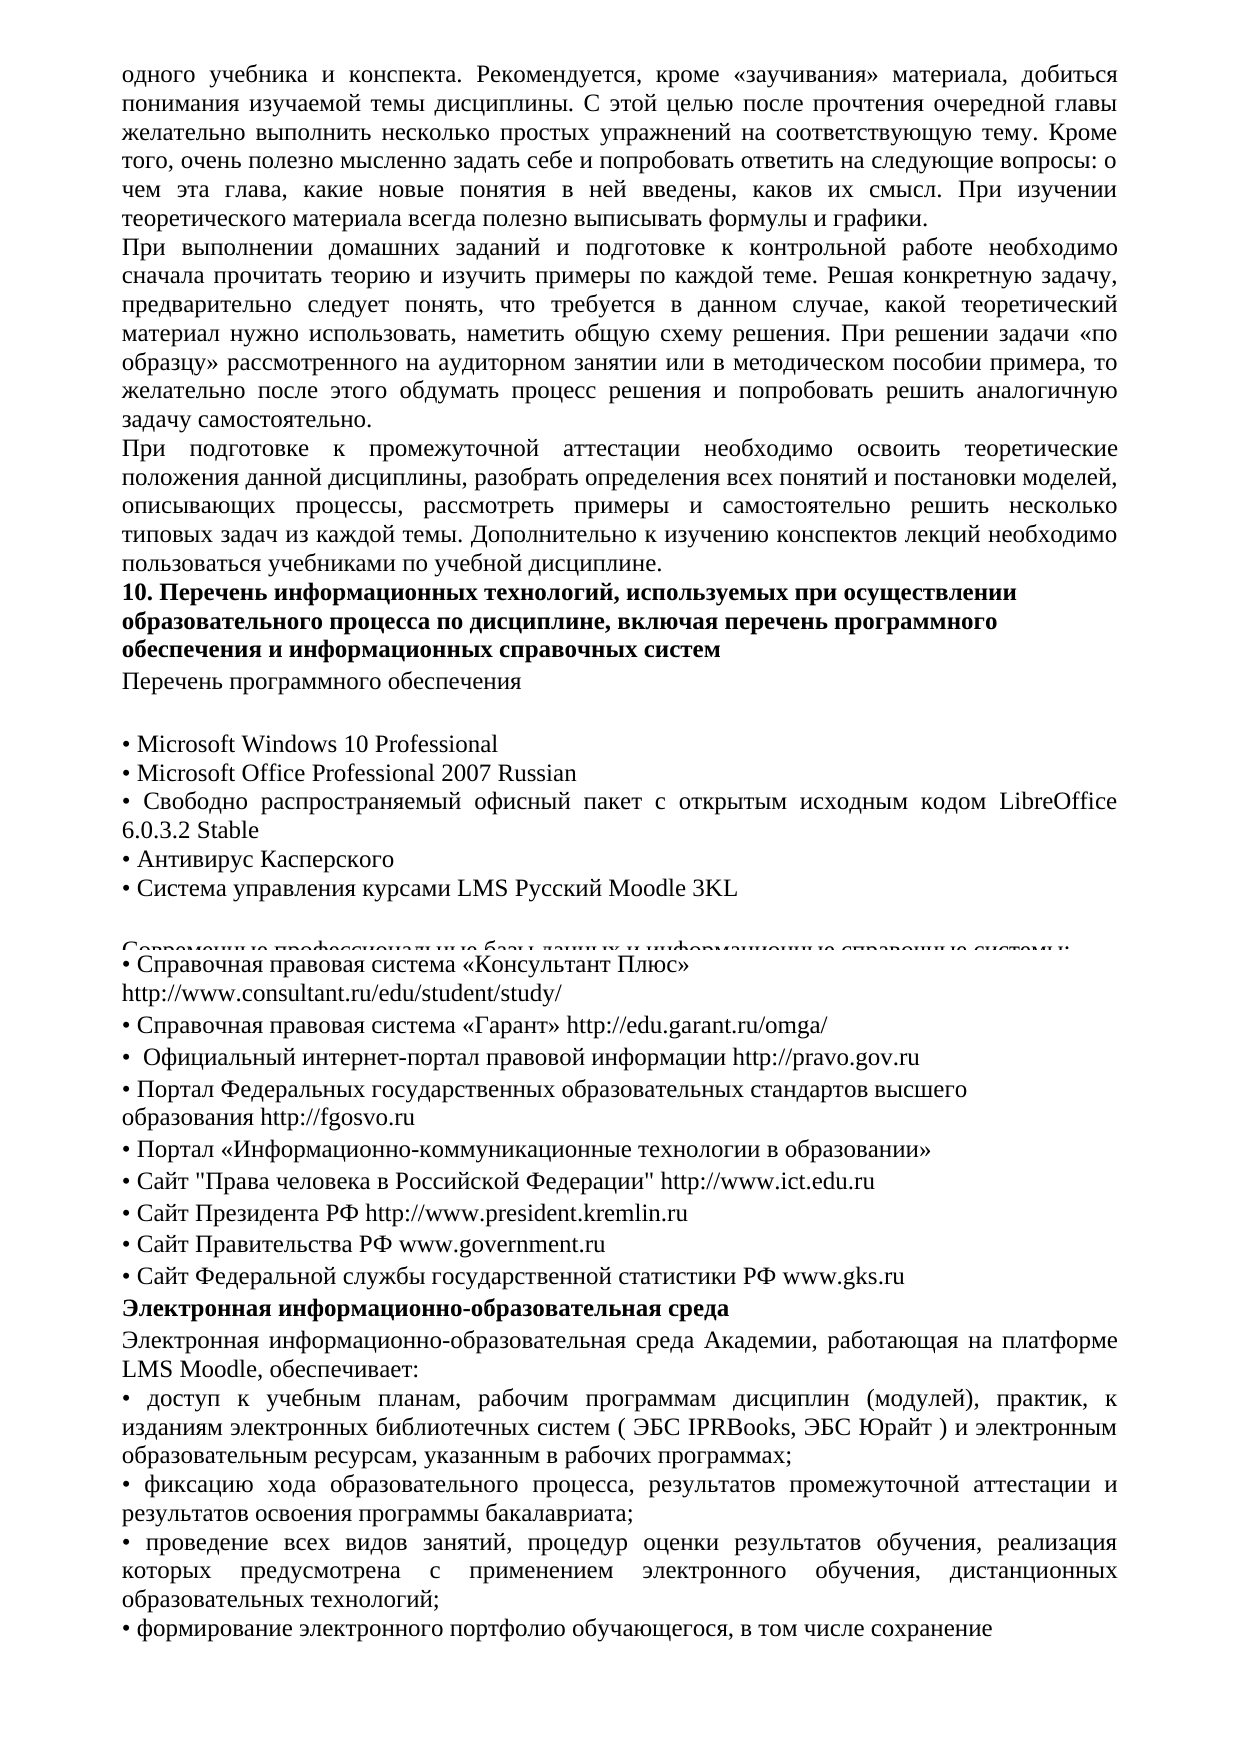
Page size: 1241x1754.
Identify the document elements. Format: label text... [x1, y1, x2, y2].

table_header одного учебника и конспекта. Рекомендуется, кроме «заучивания» материала, добиться понимания изучаемой темы дисциплины. С этой целью после прочтения очередной главы желательно выполнить несколько простых упражнений на соответствующую тему. Кроме того, очень полезно мысленно задать себе и попробовать ответить на следующие вопросы: о чем эта глава, какие новые понятия в ней введены, каков их смысл. При изучении теоретического материала всегда полезно выписывать формулы и графики. При выполнении домашних заданий и подготовке к контрольной работе необходимо сначала прочитать теорию и изучить примеры по каждой теме. Решая конкретную задачу, предварительно следует понять, что требуется в данном случае, какой теоретический материал нужно использовать, наметить общую схему решения. При решении задачи «по образцу» рассмотренного на аудиторном занятии или в методическом пособии примера, то желательно после этого обдумать процесс решения и попробовать решить аналогичную задачу самостоятельно. При подготовке к промежуточной аттестации необходимо освоить теоретические положения данной дисциплины, разобрать определения всех понятий и постановки моделей, описывающих процессы, рассмотреть примеры и самостоятельно решить несколько типовых задач из каждой темы. Дополнительно к изучению конспектов лекций необходимо пользоваться учебниками по учебной дисциплине. [118, 59, 1122, 577]
table_cell • Официальный интернет-портал правовой информации http://pravo.gov.ru [118, 1042, 1122, 1074]
table_cell • Сайт Президента РФ http://www.president.kremlin.ru [118, 1198, 1122, 1229]
table_cell Электронная информационно-образовательная среда Академии, работающая на платформе LMS Moodle, обеспечивает: • доступ к учебным планам, рабочим программам дисциплин (модулей), практик, к изданиям электронных библиотечных систем ( ЭБС IPRBooks, ЭБС Юрайт ) и электронным образовательным ресурсам, указанным в рабочих программах; • фиксацию хода образовательного процесса, результатов промежуточной аттестации и результатов освоения программы бакалавриата; • проведение всех видов занятий, процедур оценки результатов обучения, реализация которых предусмотрена с применением электронного обучения, дистанционных образовательных технологий; • формирование электронного портфолио обучающегося, в том числе сохранение [118, 1326, 1122, 1662]
table_cell • Справочная правовая система «Гарант» http://edu.garant.ru/omga/ [118, 1010, 1122, 1042]
table_cell • Сайт "Права человека в Российской Федерации" http://www.ict.edu.ru [118, 1166, 1122, 1198]
table_cell • Портал Федеральных государственных образовательных стандартов высшего образования http://fgosvo.ru [118, 1074, 1122, 1134]
table_cell • Справочная правовая система «Консультант Плюс» http://www.consultant.ru/edu/student/study/ [118, 949, 1122, 1010]
table_cell Перечень программного обеспечения • Microsoft Windows 10 Professional • Microsoft Office Professional 2007 Russian • Cвободно распространяемый офисный пакет с открытым исходным кодом LibreOffice 6.0.3.2 Stable • Антивирус Касперского • Cистема управления курсами LMS Русский Moodle 3KL Современные профессиональные базы данных и информационные справочные системы: [118, 666, 1122, 949]
table_cell • Сайт Федеральной службы государственной статистики РФ www.gks.ru [118, 1261, 1122, 1293]
table_cell • Сайт Правительства РФ www.government.ru [118, 1230, 1122, 1261]
table_cell • Портал «Информационно-коммуникационные технологии в образовании» [118, 1135, 1122, 1166]
table_cell Электронная информационно-образовательная среда [118, 1293, 1122, 1326]
table_cell 10. Перечень информационных технологий, используемых при осуществлении образовательного процесса по дисциплине, включая перечень программного обеспечения и информационных справочных систем [118, 577, 1122, 666]
